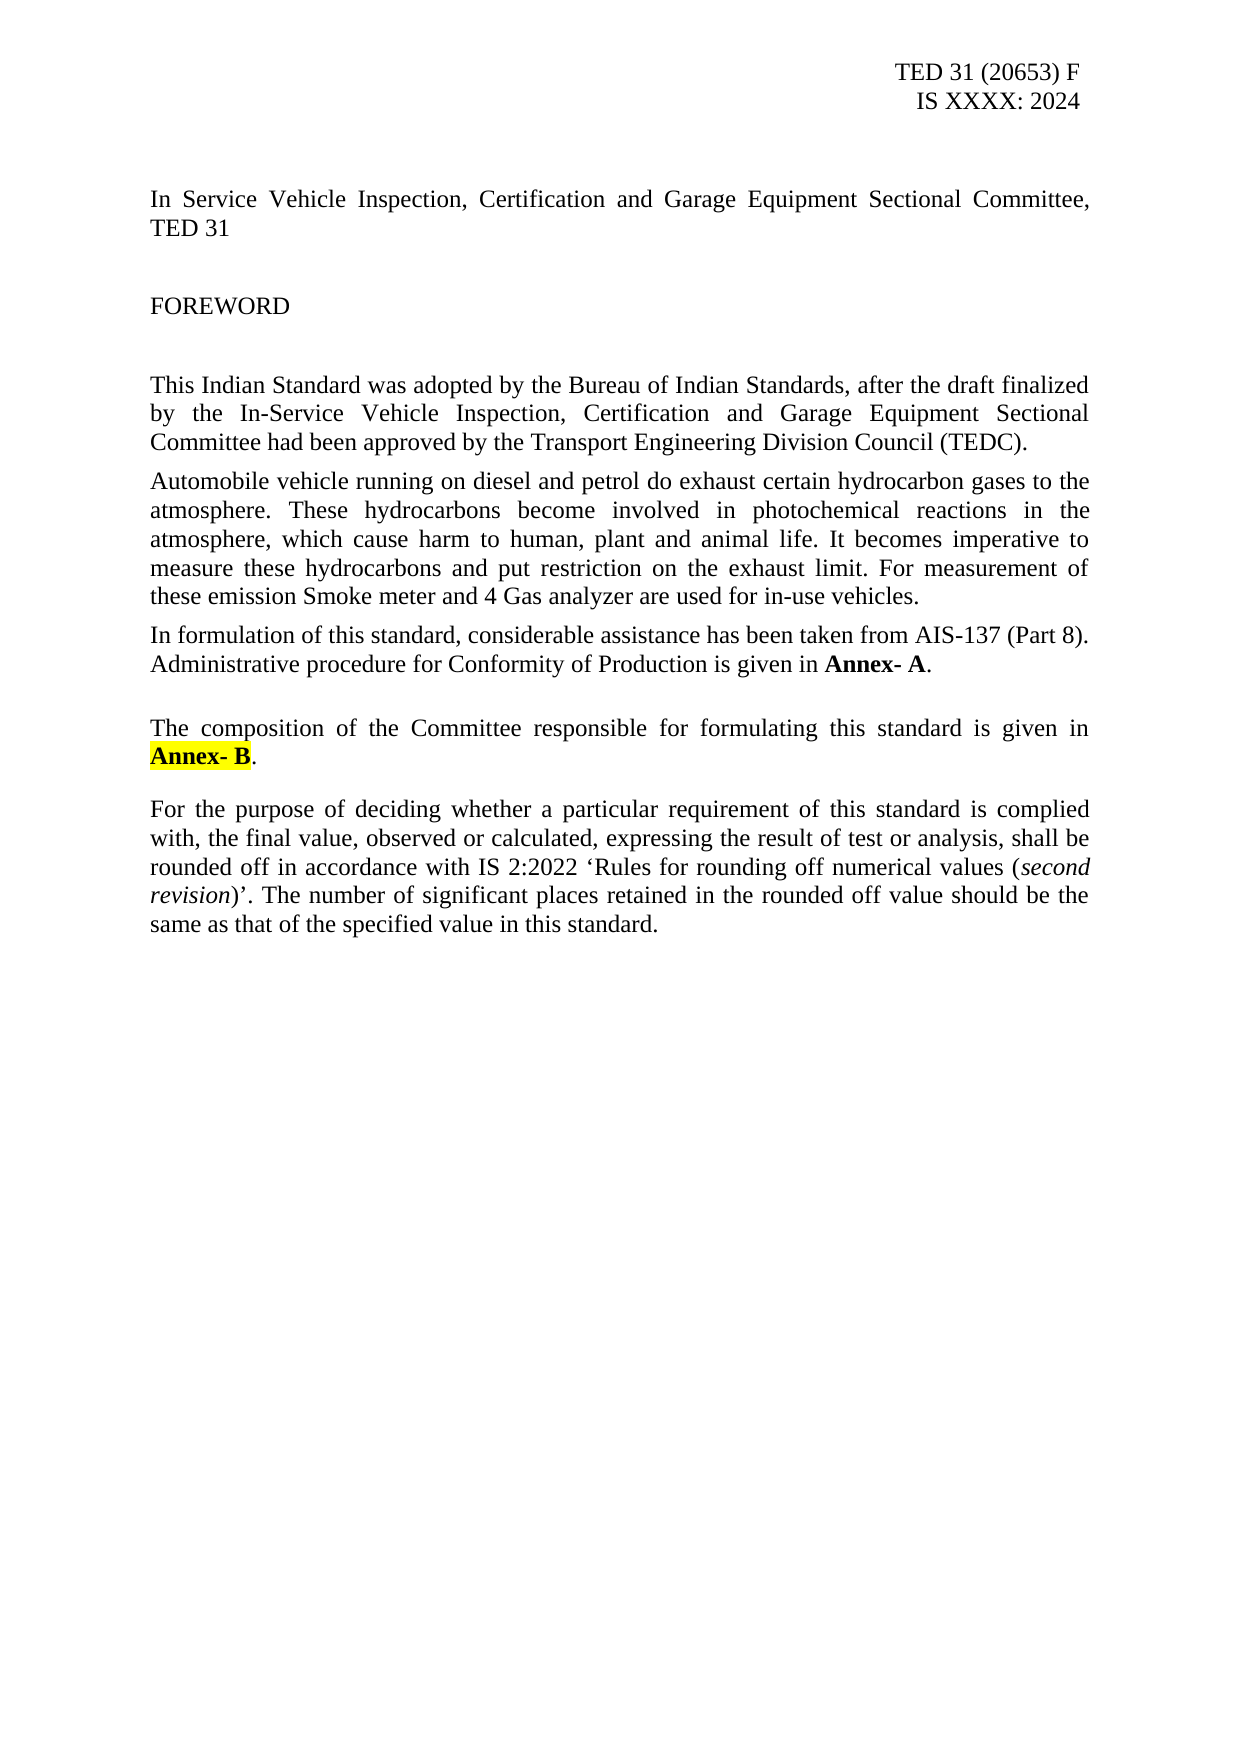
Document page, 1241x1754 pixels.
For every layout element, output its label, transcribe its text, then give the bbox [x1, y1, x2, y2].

text This Indian Standard was adopted by the Bureau of Indian Standards, after the draft finalized by the In-Service Vehicle Inspection, Certification and Garage Equipment Sectional Committee had been approved by the Transport Engineering Division Council (TEDC). [150, 370, 1090, 456]
text For the purpose of deciding whether a particular requirement of this standard is complied with, the final value, observed or calculated, expressing the result of test or analysis, shall be rounded off in accordance with IS 2:2022 ‘Rules for rounding off numerical values (second revision)’. The number of significant places retained in the rounded off value should be the same as that of the specified value in this standard. [150, 794, 1090, 938]
text FOREWORD [150, 291, 1090, 320]
text The composition of the Committee responsible for formulating this standard is given in Annex- B. [150, 713, 1090, 770]
text In formulation of this standard, considerable assistance has been taken from AIS-137 (Part 8). Administrative procedure for Conformity of Production is given in Annex- A. [150, 621, 1090, 678]
text Automobile vehicle running on diesel and petrol do exhaust certain hydrocarbon gases to the atmosphere. These hydrocarbons become involved in photochemical reactions in the atmosphere, which cause harm to human, plant and animal life. It becomes imperative to measure these hydrocarbons and put restriction on the exhaust limit. For measurement of these emission Smoke meter and 4 Gas analyzer are used for in-use vehicles. [150, 466, 1090, 610]
text In Service Vehicle Inspection, Certification and Garage Equipment Sectional Committee, TED 31 [150, 184, 1090, 242]
